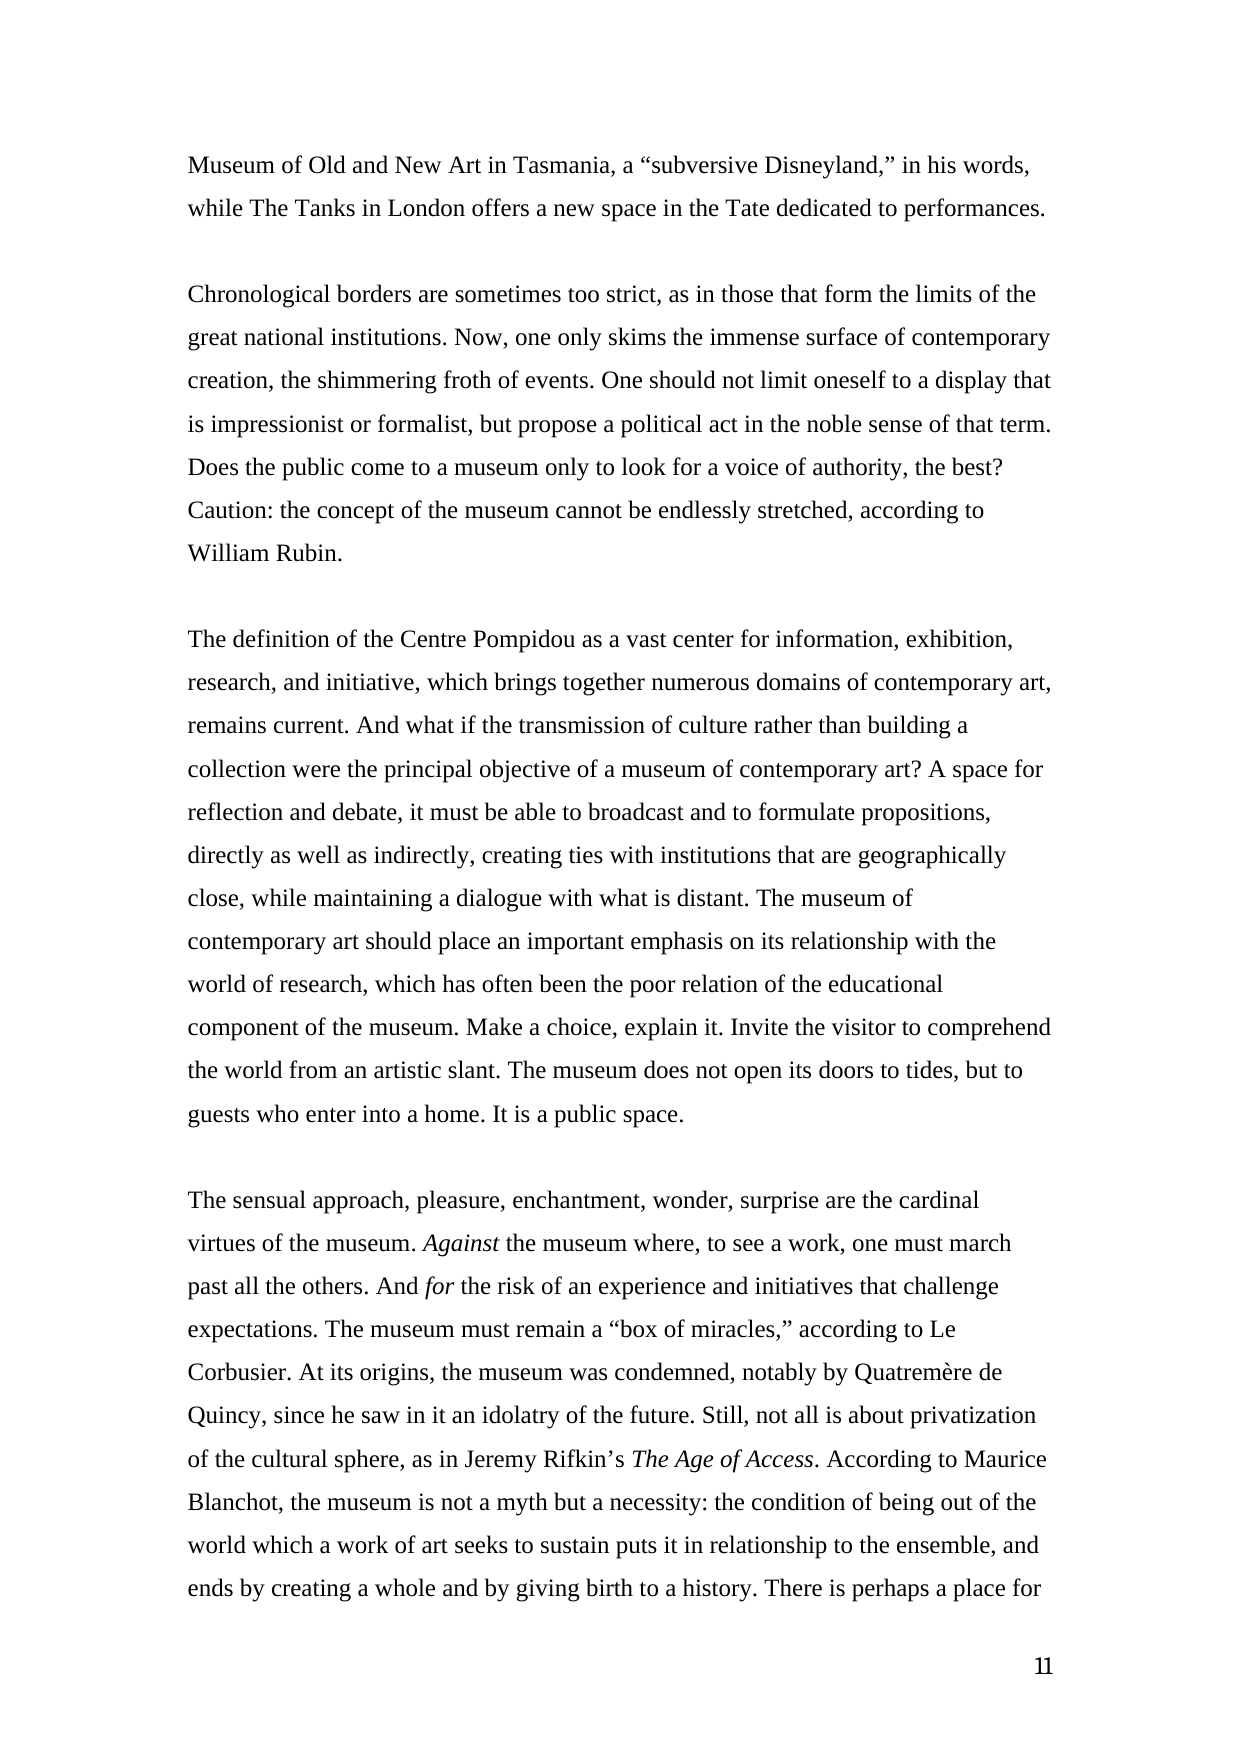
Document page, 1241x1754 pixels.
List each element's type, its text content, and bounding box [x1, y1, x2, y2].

text Chronological borders are sometimes too strict, as in those that form the limits of the great national institutions. Now, one only skims the immense surface of contemporary creation, the shimmering froth of events. One should not limit oneself to a display that is impressionist or formalist, but propose a political act in the noble sense of that term. Does the public come to a museum only to look for a voice of authority, the best? Caution: the concept of the museum cannot be endlessly stretched, according to William Rubin. [187, 279, 1053, 567]
text The definition of the Centre Pompidou as a vast center for information, exhibition, research, and initiative, which brings together numerous domains of contemporary art, remains current. And what if the transmission of culture rather than building a collection were the principal objective of a museum of contemporary art? A space for reflection and debate, it must be able to broadcast and to formulate propositions, directly as well as indirectly, creating ties with institutions that are geographically close, while maintaining a dialogue with what is distant. The museum of contemporary art should place an important emphasis on its relationship with the world of research, which has often been the poor relation of the educational component of the museum. Make a choice, explain it. Invite the visitor to comprehend the world from an artistic slant. The museum does not open its doors to tides, but to guests who enter into a home. It is a public space. [187, 624, 1053, 1127]
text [187, 150, 1053, 222]
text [187, 1185, 1053, 1602]
